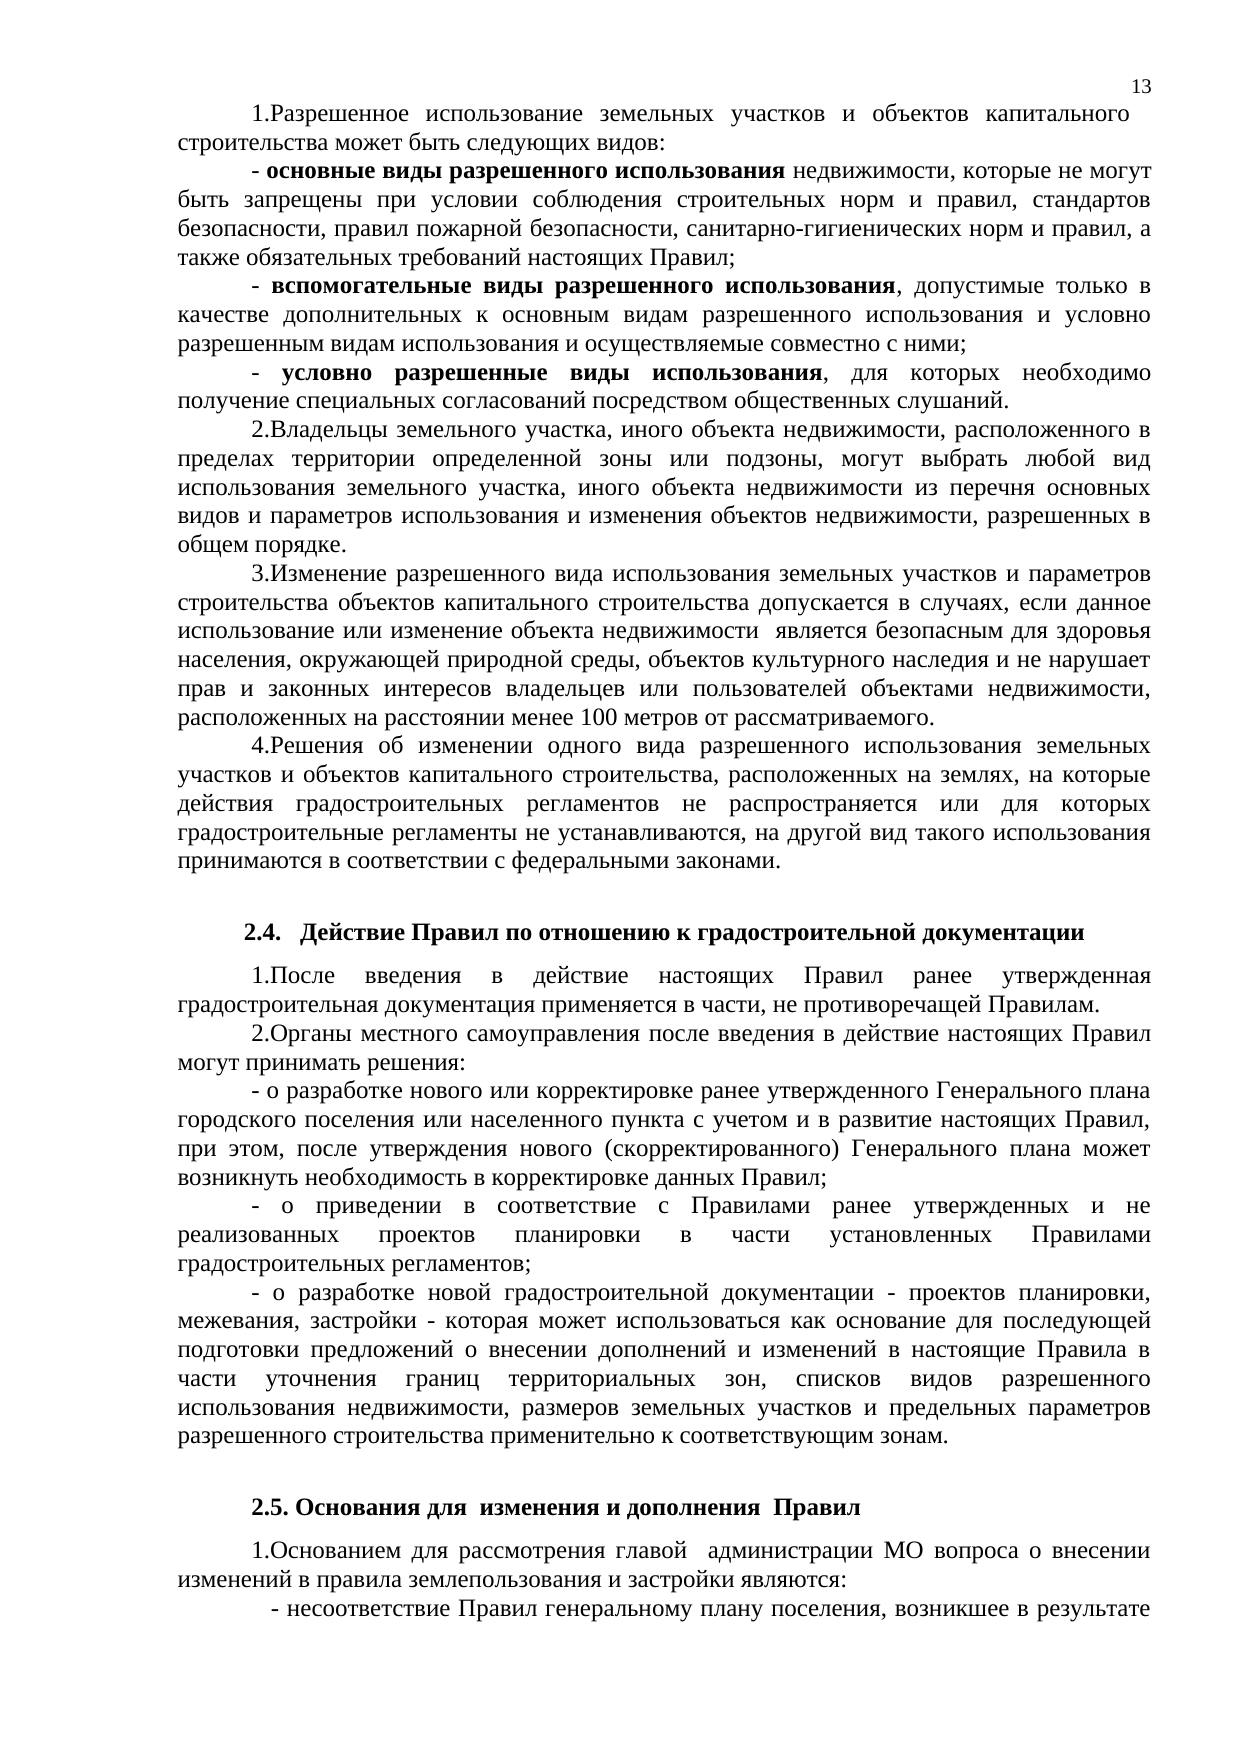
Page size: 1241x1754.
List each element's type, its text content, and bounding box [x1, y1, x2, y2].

text 4.Решения об изменении одного вида разрешенного использования земельных участков и объектов капитального строительства, расположенных на землях, на которые действия градостроительных регламентов не распространяется или для которых градостроительные регламенты не устанавливаются, на другой вид такого использования принимаются в соответствии с федеральными законами. [177, 730, 1152, 874]
text 2.Владельцы земельного участка, иного объекта недвижимости, расположенного в пределах территории определенной зоны или подзоны, могут выбрать любой вид использования земельного участка, иного объекта недвижимости из перечня основных видов и параметров использования и изменения объектов недвижимости, разрешенных в общем порядке. [177, 414, 1152, 558]
text - о разработке новой градостроительной документации - проектов планировки, межевания, застройки - которая может использоваться как основание для последующей подготовки предложений о внесении дополнений и изменений в настоящие Правила в части уточнения границ территориальных зон, списков видов разрешенного использования недвижимости, размеров земельных участков и предельных параметров разрешенного строительства применительно к соответствующим зонам. [177, 1277, 1152, 1449]
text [177, 1593, 1152, 1622]
text 1.Разрешенное использование земельных участков и объектов капитального строительства может быть следующих видов: [177, 98, 1152, 155]
text - о разработке нового или корректировке ранее утвержденного Генерального плана городского поселения или населенного пункта с учетом и в развитие настоящих Правил, при этом, после утверждения нового (скорректированного) Генерального плана может возникнуть необходимость в корректировке данных Правил; [177, 1075, 1152, 1190]
text - вспомогательные виды разрешенного использования, допустимые только в качестве дополнительных к основным видам разрешенного использования и условно разрешенным видам использования и осуществляемые совместно с ними; [177, 270, 1152, 357]
text - основные виды разрешенного использования недвижимости, которые не могут быть запрещены при условии соблюдения строительных норм и правил, стандартов безопасности, правил пожарной безопасности, санитарно-гигиенических норм и правил, а также обязательных требований настоящих Правил; [177, 155, 1152, 270]
text - о приведении в соответствие с Правилами ранее утвержденных и не реализованных проектов планировки в части установленных Правилами градостроительных регламентов; [177, 1190, 1152, 1277]
text 1.Основанием для рассмотрения главой администрации МО вопроса о внесении изменений в правила землепользования и застройки являются: [177, 1535, 1152, 1593]
text 1.После введения в действие настоящих Правил ранее утвержденная градостроительная документация применяется в части, не противоречащей Правилам. [177, 960, 1152, 1018]
text 2.4. Действие Правил по отношению к градостроительной документации [177, 917, 1152, 946]
text 3.Изменение разрешенного вида использования земельных участков и параметров строительства объектов капитального строительства допускается в случаях, если данное использование или изменение объекта недвижимости является безопасным для здоровья населения, окружающей природной среды, объектов культурного наследия и не нарушает прав и законных интересов владельцев или пользователей объектами недвижимости, расположенных на расстоянии менее 100 метров от рассматриваемого. [177, 558, 1152, 730]
text - условно разрешенные виды использования, для которых необходимо получение специальных согласований посредством общественных слушаний. [177, 357, 1152, 414]
text 2.Органы местного самоуправления после введения в действие настоящих Правил могут принимать решения: [177, 1018, 1152, 1075]
text 2.5. Основания для изменения и дополнения Правил [177, 1492, 1152, 1521]
